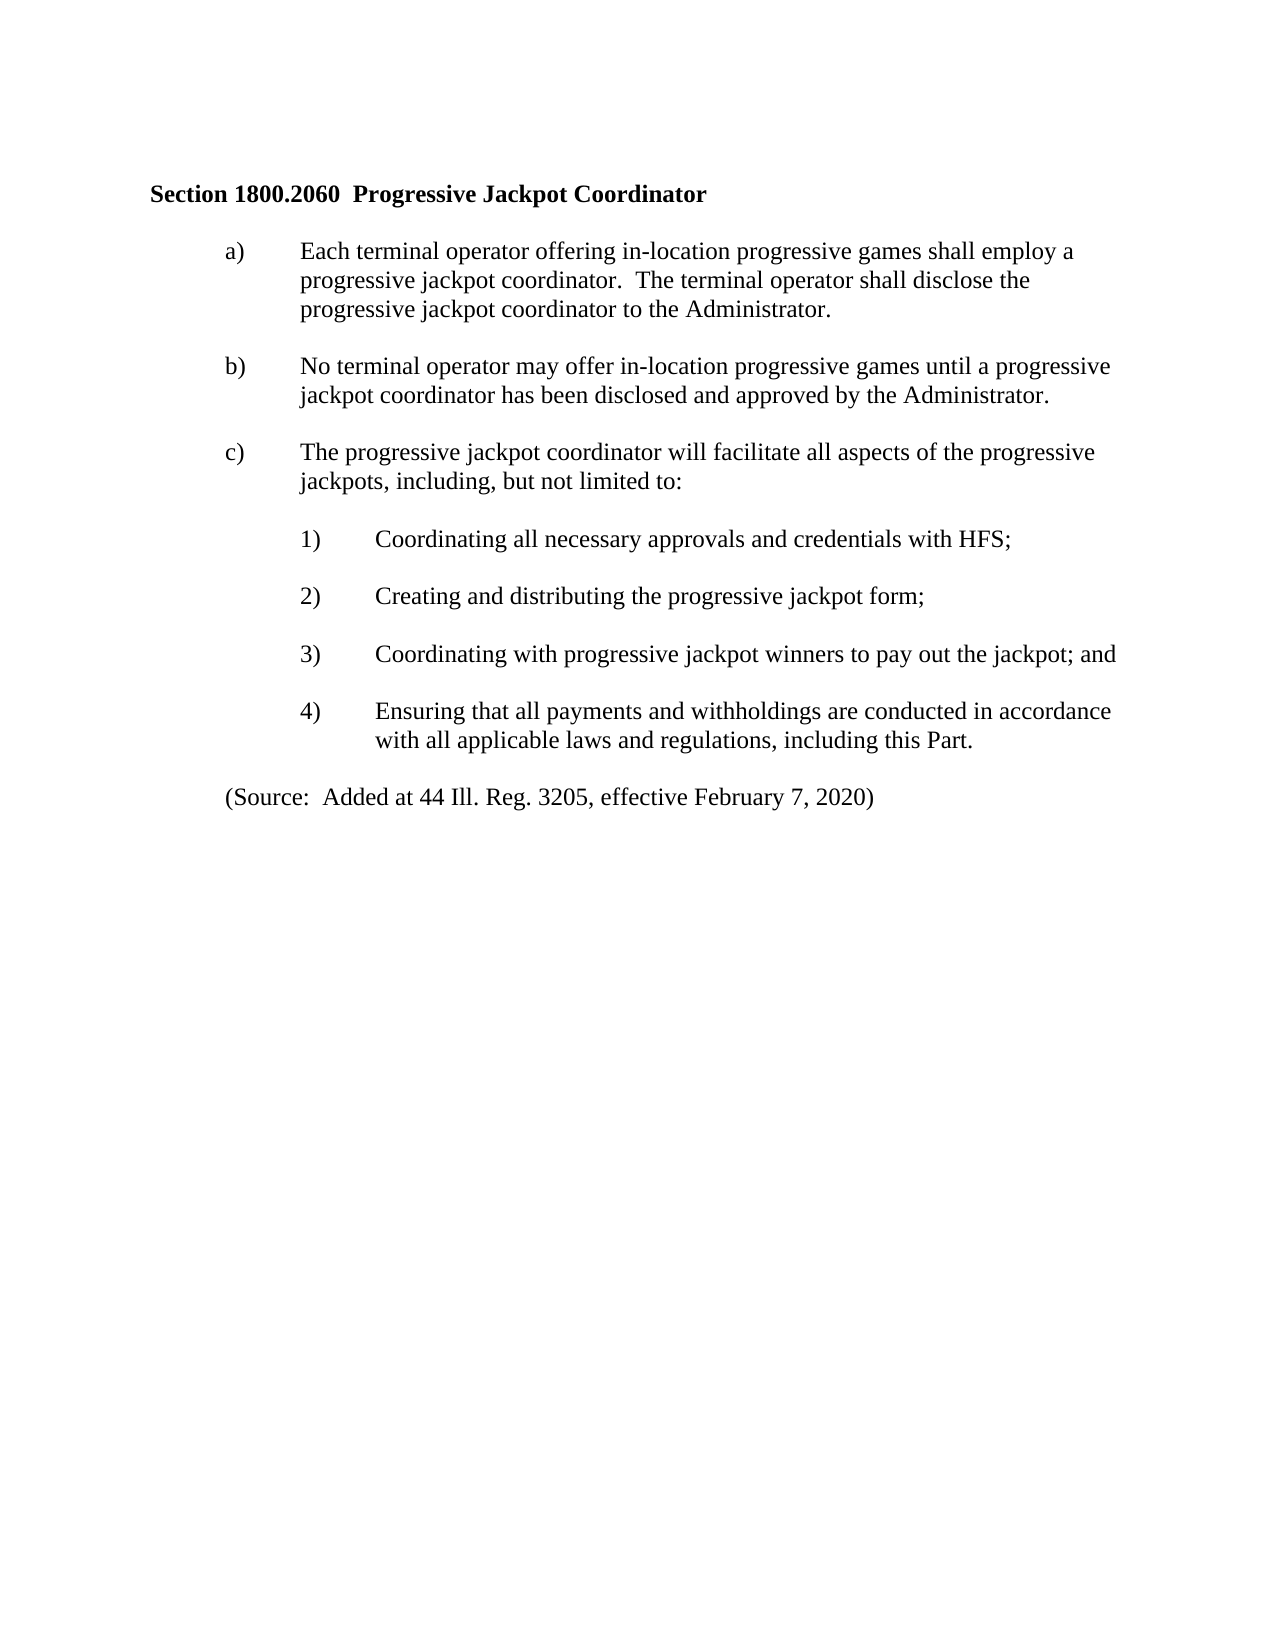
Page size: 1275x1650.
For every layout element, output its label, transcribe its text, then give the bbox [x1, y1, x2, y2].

text (Source: Added at 44 Ill. Reg. 3205, effective February 7, 2020) [150, 782, 1125, 811]
text Section 1800.2060 Progressive Jackpot Coordinator [150, 179, 1125, 207]
text 4) Ensuring that all payments and withholdings are conducted in accordance with all applicable laws and regulations, including this Part. [300, 696, 1125, 754]
text a) Each terminal operator offering in-location progressive games shall employ a progressive jackpot coordinator. The terminal operator shall disclose the progressive jackpot coordinator to the Administrator. [225, 236, 1125, 322]
text 1) Coordinating all necessary approvals and credentials with HFS; [300, 524, 1125, 552]
text c) The progressive jackpot coordinator will facilitate all aspects of the progressive jackpots, including, but not limited to: [225, 437, 1125, 495]
text 2) Creating and distributing the progressive jackpot form; [300, 581, 1125, 610]
text 3) Coordinating with progressive jackpot winners to pay out the jackpot; and [300, 639, 1125, 667]
text b) No terminal operator may offer in-location progressive games until a progressive jackpot coordinator has been disclosed and approved by the Administrator. [225, 351, 1125, 409]
